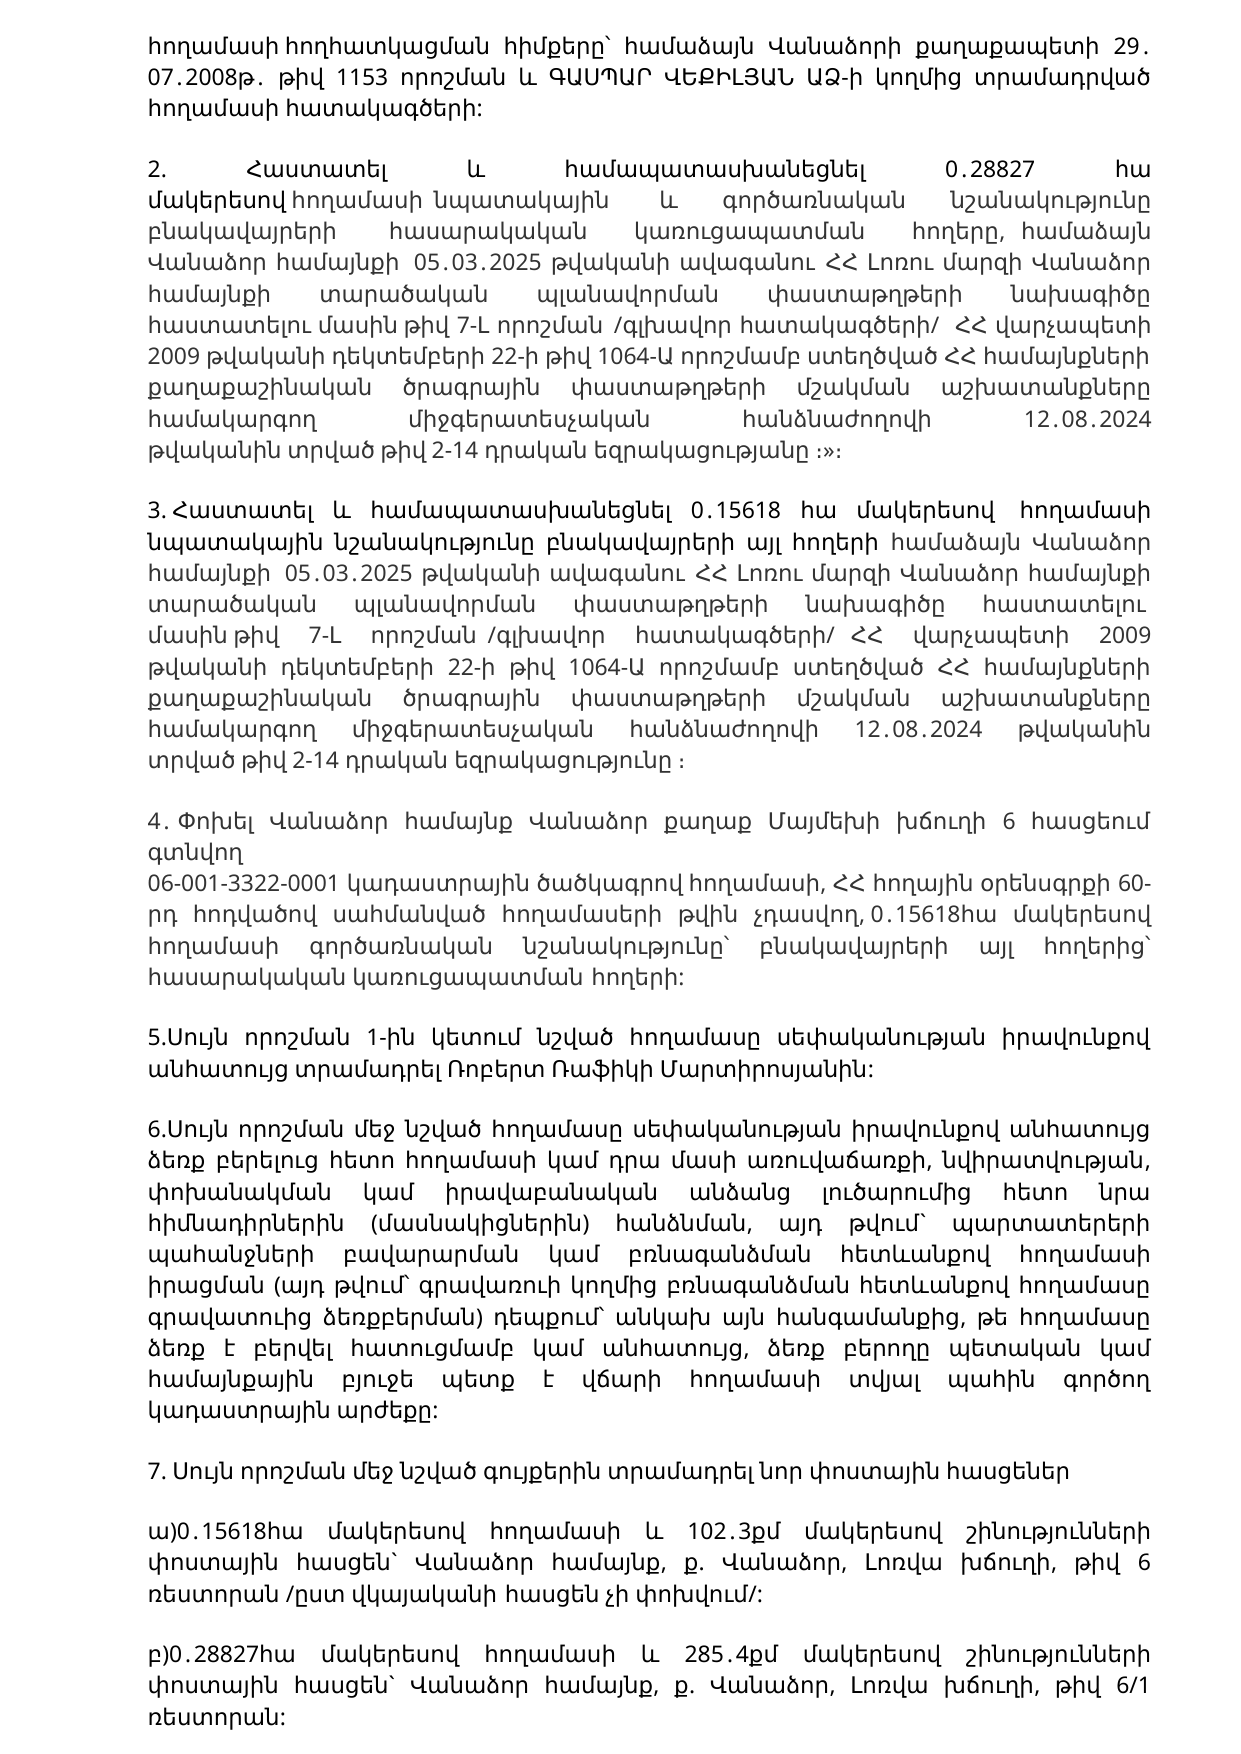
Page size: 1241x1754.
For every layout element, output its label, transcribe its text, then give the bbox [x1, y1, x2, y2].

text 7. Սույն որոշման մեջ նշված գույքերին տրամադրել նոր փոստային հասցեներ [147, 1454, 1151, 1486]
text 6.Սույն որոշման մեջ նշված հողամասը սեփականության իրավունքով անհատույց ձեռք բերելուց հետո հողամասի կամ դրա մասի առուվաճառքի, նվիրատվության, փոխանակման կամ իրավաբանական անձանց լուծարումից հետո նրա հիմնադիրներին (մասնակիցներին) հանձնման, այդ թվում` պարտատերերի պահանջների բավարարման կամ բռնագանձման հետևանքով հողամասի իրացման (այդ թվում՝ գրավառուի կողմից բռնագանձման հետևանքով հողամասը գրավատուից ձեռքբերման) դեպքում՝ անկախ այն հանգամանքից, թե հողամասը ձեռք է բերվել հատուցմամբ կամ անհատույց, ձեռք բերողը պետական կամ համայնքային բյուջե պետք է վճարի հողամասի տվյալ պահին գործող կադաստրային արժեքը: [147, 1113, 1151, 1425]
text 5.Սույն որոշման 1-ին կետում նշված հողամասը սեփականության իրավունքով անհատույց տրամադրել Ռոբերտ Ռաֆիկի Մարտիրոսյանին: [147, 1021, 1151, 1084]
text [147, 29, 1151, 123]
text 2. Հաստատել և համապատասխանեցնել 0․28827 հա մակերեսով հողամասի նպատակային և գործառնական նշանակությունը բնակավայրերի հասարակական կառուցապատման հողերը, համաձայն Վանաձոր համայնքի 05․03․2025 թվականի ավագանու ՀՀ Լոռու մարզի Վանաձոր համայնքի տարածական պլանավորման փաստաթղթերի նախագիծը հաստատելու մասին թիվ 7-Լ որոշման /գլխավոր հատակագծերի/ ՀՀ վարչապետի 2009 թվականի դեկտեմբերի 22-ի թիվ 1064-Ա որոշմամբ ստեղծված ՀՀ համայնքների քաղաքաշինական ծրագրային փաստաթղթերի մշակման աշխատանքները համակարգող միջգերատեսչական հանձնաժողովի 12․08․2024 թվականին տրված թիվ 2-14 դրական եզրակացությանը ։»։ [147, 152, 1151, 465]
text բ)0․28827հա մակերեսով հողամասի և 285․4քմ մակերեսով շինությունների փոստային հասցեն` Վանաձոր համայնք, ք. Վանաձոր, Լոռվա խճուղի, թիվ 6/1 ռեստորան: [147, 1638, 1151, 1732]
text 4․ Փոխել Վանաձոր համայնք Վանաձոր քաղաք Մայմեխի խճուղի 6 հասցեում գտնվող 06-001-3322-0001 կադաստրային ծածկագրով հողամասի, ՀՀ հողային օրենսգրքի 60-րդ հոդվածով սահմանված հողամասերի թվին չդասվող, 0․15618հա մակերեսով հողամասի գործառնական նշանակությունը՝ բնակավայրերի այլ հողերից՝ հասարակական կառուցապատման հողերի: [147, 804, 1151, 992]
text 3. Հաստատել և համապատասխանեցնել 0․15618 հա մակերեսով հողամասի նպատակային նշանակությունը բնակավայրերի այլ հողերի համաձայն Վանաձոր համայնքի 05․03․2025 թվականի ավագանու ՀՀ Լոռու մարզի Վանաձոր համայնքի տարածական պլանավորման փաստաթղթերի նախագիծը հաստատելու մասին թիվ 7-Լ որոշման /գլխավոր հատակագծերի/ ՀՀ վարչապետի 2009 թվականի դեկտեմբերի 22-ի թիվ 1064-Ա որոշմամբ ստեղծված ՀՀ համայնքների քաղաքաշինական ծրագրային փաստաթղթերի մշակման աշխատանքները համակարգող միջգերատեսչական հանձնաժողովի 12․08․2024 թվականին տրված թիվ 2-14 դրական եզրակացությունը ։ [147, 494, 1151, 775]
text ա)0․15618հա մակերեսով հողամասի և 102․3քմ մակերեսով շինությունների փոստային հասցեն` Վանաձոր համայնք, ք. Վանաձոր, Լոռվա խճուղի, թիվ 6 ռեստորան /ըստ վկայականի հասցեն չի փոխվում/: [147, 1515, 1151, 1609]
